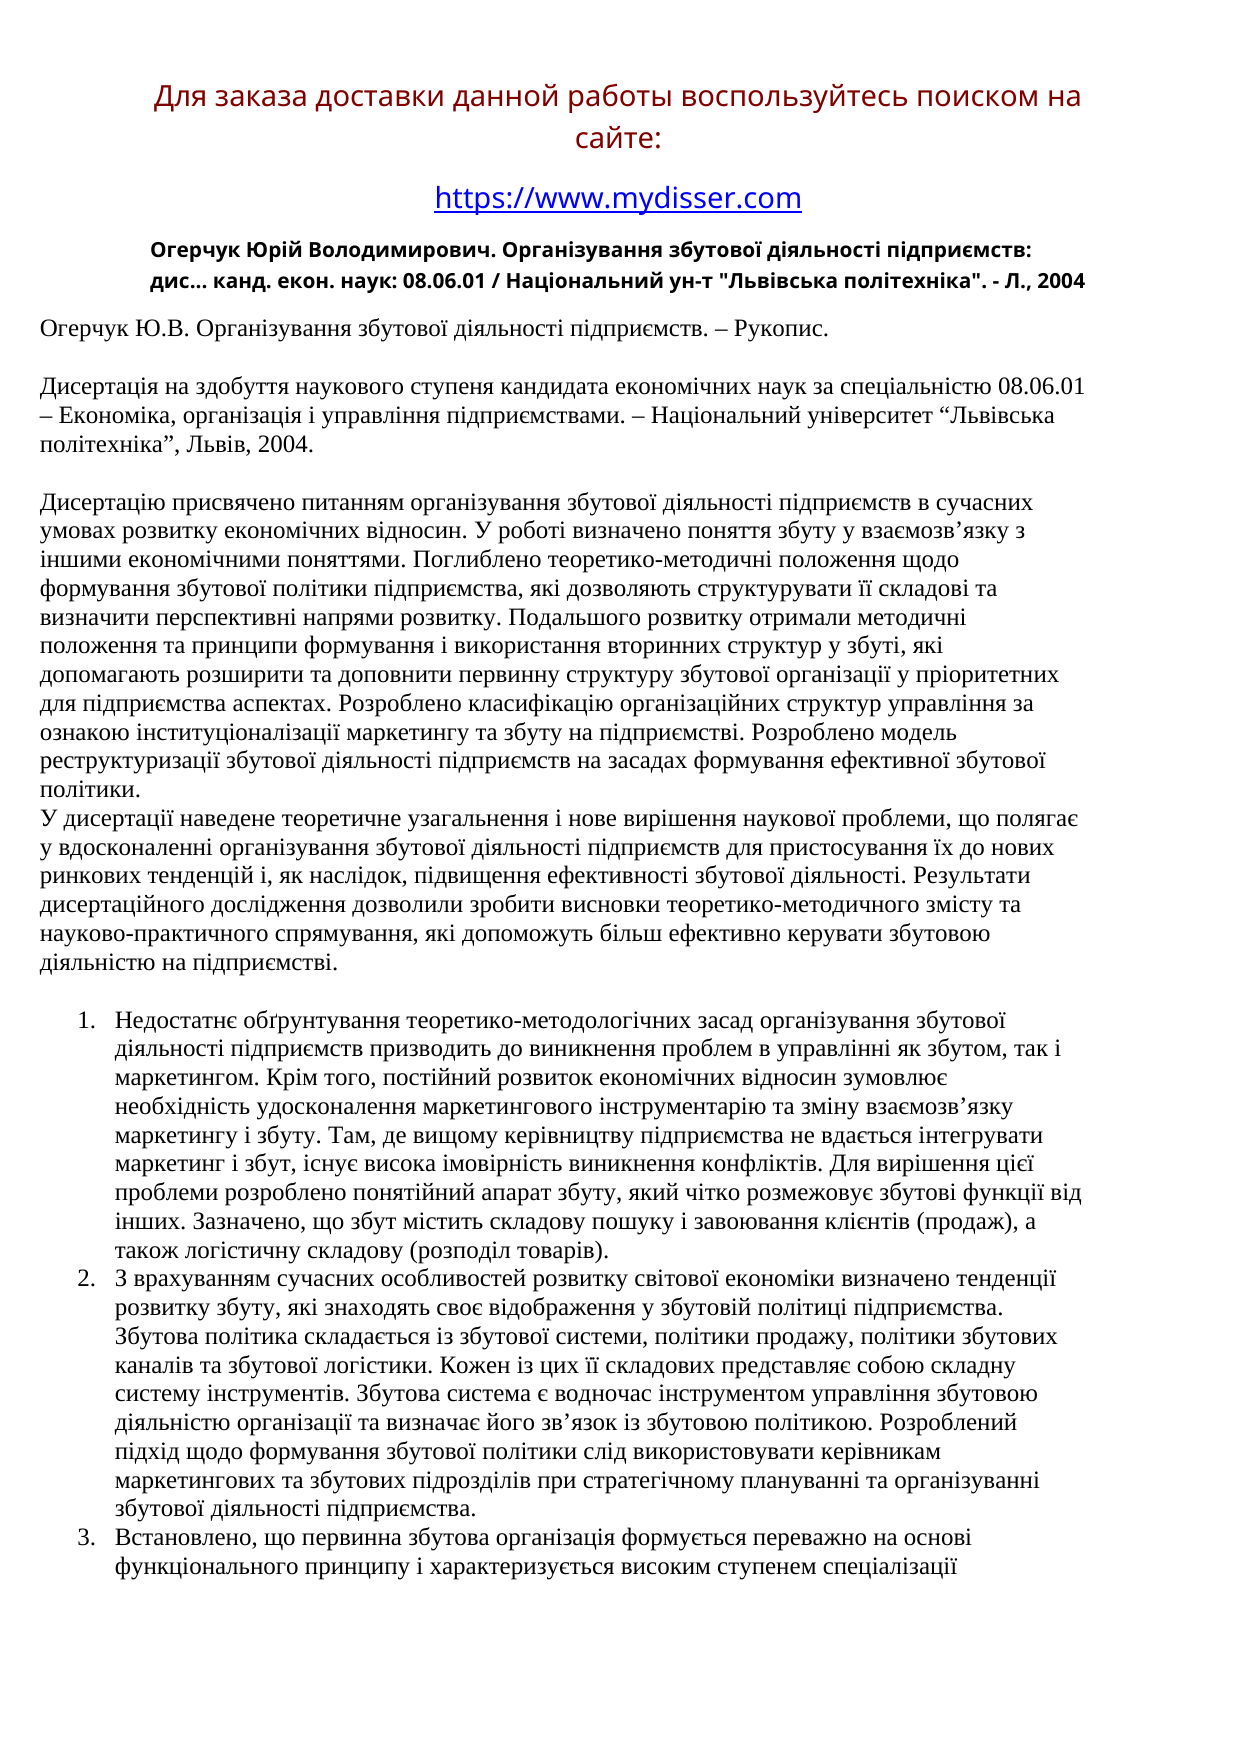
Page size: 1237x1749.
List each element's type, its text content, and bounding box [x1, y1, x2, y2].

table_cell [40, 803, 1086, 1580]
text Огерчук Юрій Володимирович. Організування збутової діяльності підприємств: дис... канд. екон. наук: 08.06.01 / Національний ун-т "Львівська політехніка". - Л., 2004 [150, 236, 1086, 266]
table_header [40, 314, 1086, 803]
